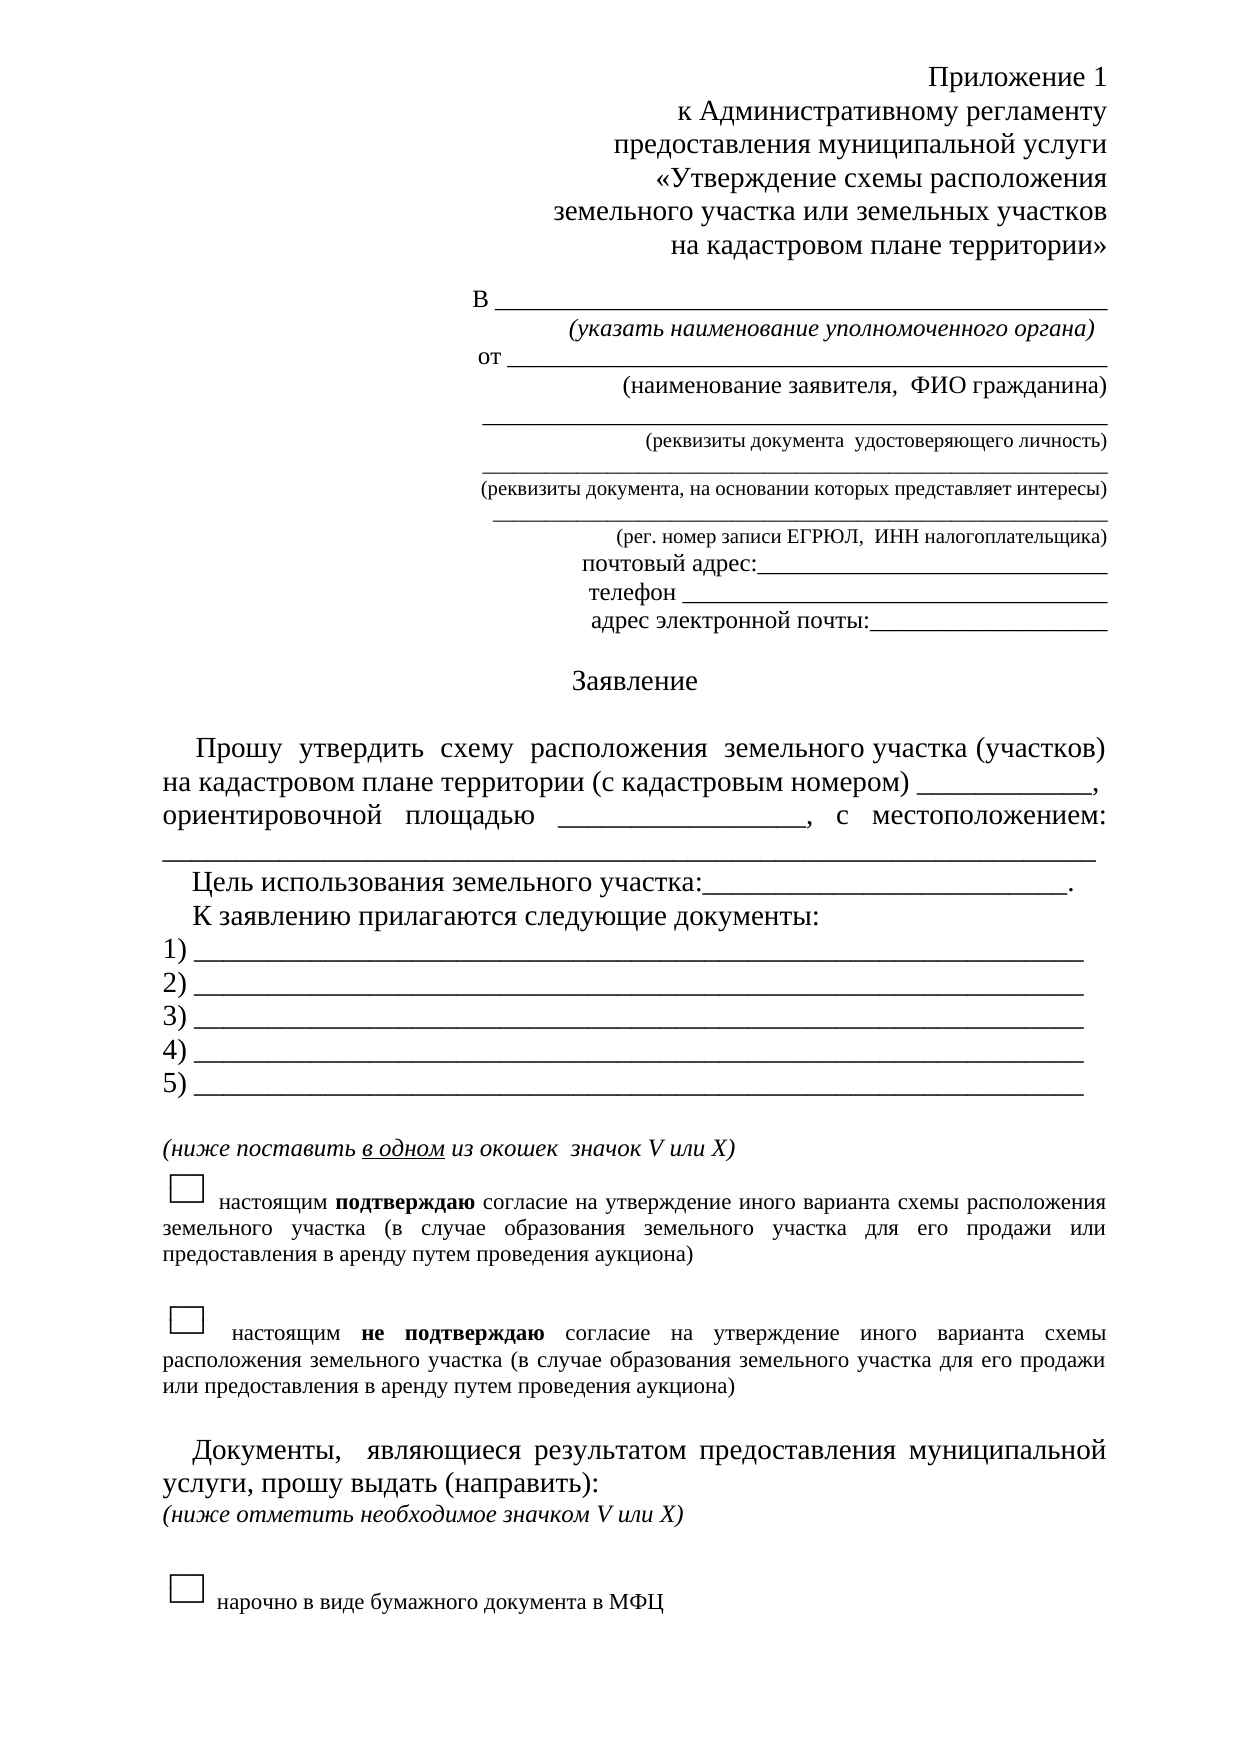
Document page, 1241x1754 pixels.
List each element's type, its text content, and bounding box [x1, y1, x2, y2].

text от ________________________________________________ [162, 341, 1107, 370]
text Документы, являющиеся результатом предоставления муниципальной услуги, прошу выдать (направить): [162, 1432, 1107, 1499]
text земельного участка или земельных участков [162, 193, 1107, 227]
text адрес электронной почты:___________________ [162, 606, 1107, 634]
text ┌─┐ [162, 1161, 1107, 1188]
text (реквизиты документа удостоверяющего личность) [162, 428, 1107, 452]
text 3) _____________________________________________________________ [162, 998, 1107, 1032]
text ┌─┐ [162, 1561, 1107, 1588]
text (наименование заявителя, ФИО гражданина) [162, 370, 1107, 399]
text Цель использования земельного участка:_________________________. [162, 864, 1107, 898]
text Заявление [162, 663, 1107, 697]
text к Административному регламенту [162, 93, 1107, 126]
text «Утверждение схемы расположения [162, 160, 1107, 193]
text └─┘ настоящим не подтверждаю согласие на утверждение иного варианта схемы расположения земельного участка (в случае образования земельного участка для его продажи или предоставления в аренду путем проведения аукциона) [162, 1319, 1107, 1398]
text __________________________________________________ [162, 399, 1107, 428]
text (реквизиты документа, на основании которых представляет интересы) [162, 476, 1107, 500]
text (указать наименование уполномоченного органа) [162, 313, 1107, 341]
text 5) _____________________________________________________________ [162, 1066, 1107, 1099]
text (ниже поставить в одном из окошек значок V или X) [162, 1133, 1107, 1161]
text 4) _____________________________________________________________ [162, 1032, 1107, 1066]
text └─┘ нарочно в виде бумажного документа в МФЦ [162, 1588, 1107, 1614]
text ____________________________________________________________ [162, 452, 1107, 476]
text на кадастровом плане территории» [162, 227, 1107, 260]
text почтовый адрес:____________________________ [162, 548, 1107, 577]
text 2) _____________________________________________________________ [162, 965, 1107, 998]
text ___________________________________________________________ [162, 500, 1107, 524]
text предоставления муниципальной услуги [162, 126, 1107, 160]
text К заявлению прилагаются следующие документы: [162, 898, 1107, 931]
text (рег. номер записи ЕГРЮЛ, ИНН налогоплательщика) [162, 524, 1107, 548]
text Приложение 1 [162, 59, 1107, 93]
text В _________________________________________________ [162, 284, 1107, 313]
text ┌─┐ [162, 1293, 1107, 1319]
text Прошу утвердить схему расположения земельного участка (участков) на кадастровом плане территории (с кадастровым номером) ____________, [162, 730, 1107, 797]
text 1) _____________________________________________________________ [162, 931, 1107, 965]
text телефон __________________________________ [162, 577, 1107, 606]
text (ниже отметить необходимое значком V или X) [162, 1499, 1107, 1528]
text └─┘ настоящим подтверждаю согласие на утверждение иного варианта схемы расположения земельного участка (в случае образования земельного участка для его продажи или предоставления в аренду путем проведения аукциона) [162, 1188, 1107, 1267]
text ориентировочной площадью _________________, с местоположением: ________________________________________________________________ [162, 797, 1107, 864]
